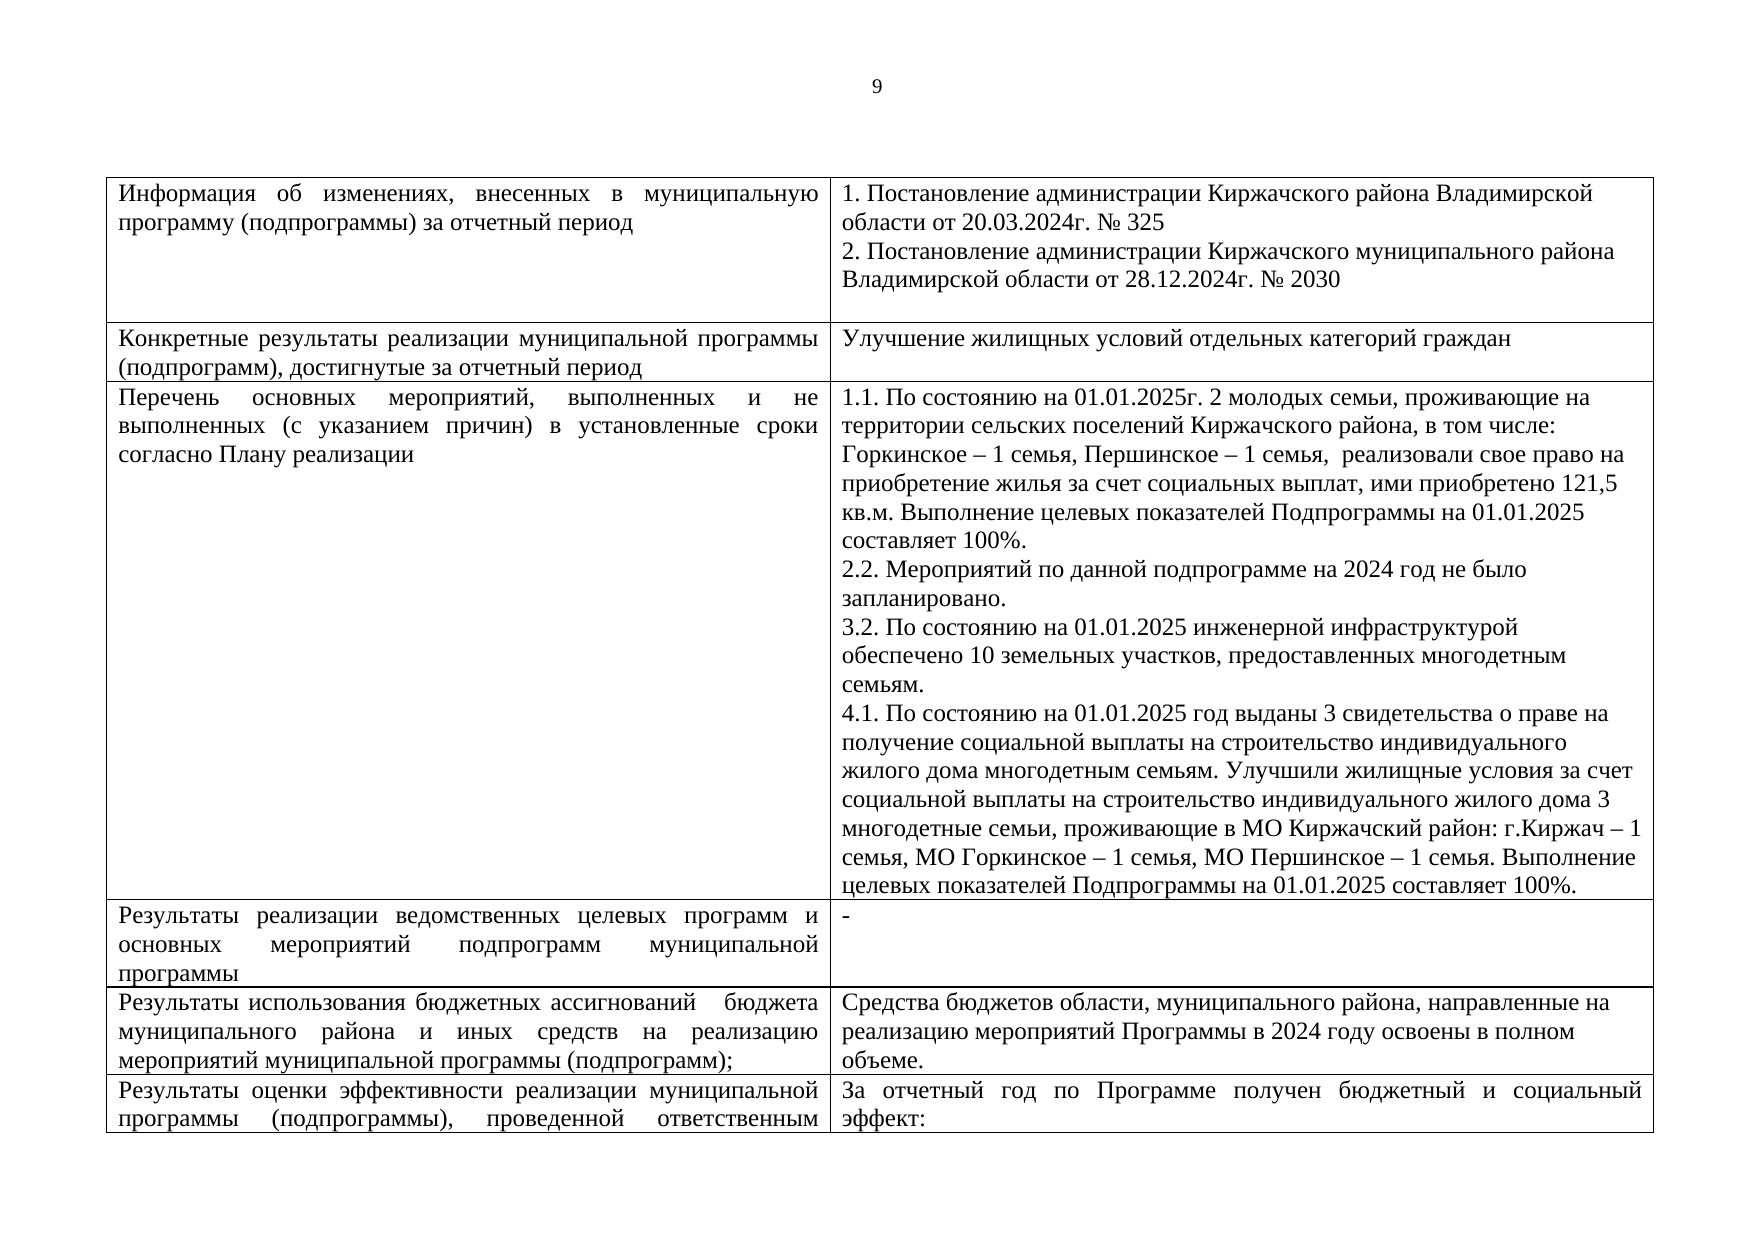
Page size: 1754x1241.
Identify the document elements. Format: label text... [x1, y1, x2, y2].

table_cell Средства бюджетов области, муниципального района, направленные на реализацию мероприятий Программы в 2024 году освоены в полном объеме. [831, 988, 1653, 1074]
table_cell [831, 1075, 1653, 1132]
table_cell Конкретные результаты реализации муниципальной программы (подпрограмм), достигнутые за отчетный период [107, 323, 830, 381]
table_cell Улучшение жилищных условий отдельных категорий граждан [831, 323, 1653, 381]
table_cell Информация об изменениях, внесенных в муниципальную программу (подпрограммы) за отчетный период [107, 178, 830, 322]
table_cell Перечень основных мероприятий, выполненных и не выполненных (с указанием причин) в установленные сроки согласно Плану реализации [107, 382, 830, 899]
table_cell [107, 1075, 830, 1132]
table_cell Результаты использования бюджетных ассигнований бюджета муниципального района и иных средств на реализацию мероприятий муниципальной программы (подпрограмм); [107, 988, 830, 1074]
table_cell Результаты реализации ведомственных целевых программ и основных мероприятий подпрограмм муниципальной программы [107, 900, 830, 986]
table_cell 1.1. По состоянию на 01.01.2025г. 2 молодых семьи, проживающие на территории сельских поселений Киржачского района, в том числе: Горкинское – 1 семья, Першинское – 1 семья, реализовали свое право на приобретение жилья за счет социальных выплат, ими приобретено 121,5 кв.м. Выполнение целевых показателей Подпрограммы на 01.01.2025 составляет 100%. 2.2. Мероприятий по данной подпрограмме на 2024 год не было запланировано. 3.2. По состоянию на 01.01.2025 инженерной инфраструктурой обеспечено 10 земельных участков, предоставленных многодетным семьям. 4.1. По состоянию на 01.01.2025 год выданы 3 свидетельства о праве на получение социальной выплаты на строительство индивидуального жилого дома многодетным семьям. Улучшили жилищные условия за счет социальной выплаты на строительство индивидуального жилого дома 3 многодетные семьи, проживающие в МО Киржачский район: г.Киржач – 1 семья, МО Горкинское – 1 семья, МО Першинское – 1 семья. Выполнение целевых показателей Подпрограммы на 01.01.2025 составляет 100%. [831, 382, 1653, 899]
table_cell 1. Постановление администрации Киржачского района Владимирской области от 20.03.2024г. № 325 2. Постановление администрации Киржачского муниципального района Владимирской области от 28.12.2024г. № 2030 [831, 178, 1653, 322]
table_cell - [831, 900, 1653, 986]
